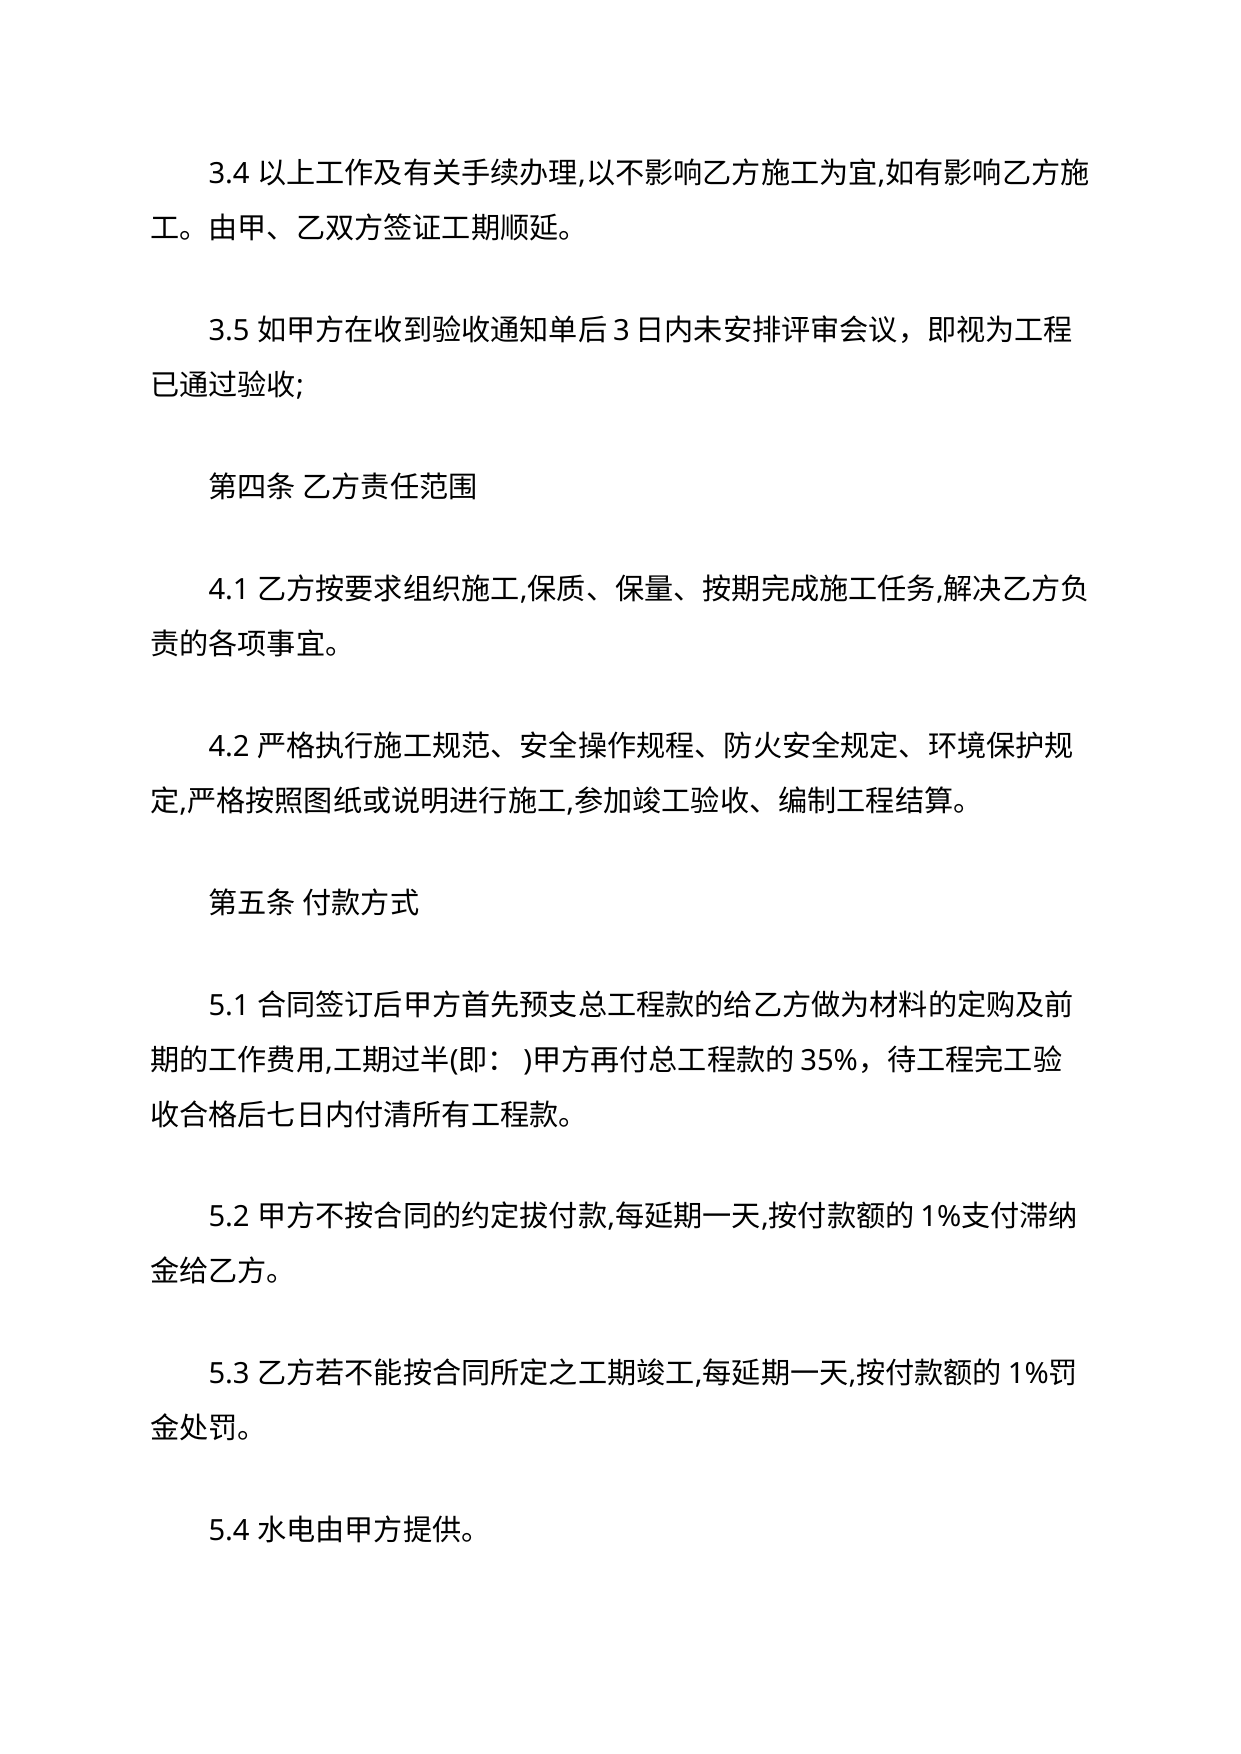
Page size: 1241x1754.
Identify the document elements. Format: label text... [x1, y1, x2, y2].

text 第四条 乙方责任范围 [150, 464, 1090, 506]
text 3.4 以上工作及有关手续办理,以不影响乙方施工为宜,如有影响乙方施工。由甲、乙双方签证工期顺延。 [150, 150, 1090, 247]
text 3.5 如甲方在收到验收通知单后3日内未安排评审会议，即视为工程已通过验收; [150, 307, 1090, 404]
text 5.2 甲方不按合同的约定拔付款,每延期一天,按付款额的1%支付滞纳金给乙方。 [150, 1193, 1090, 1290]
text 5.4 水电由甲方提供。 [150, 1506, 1090, 1549]
text 5.1 合同签订后甲方首先预支总工程款的给乙方做为材料的定购及前期的工作费用,工期过半(即： )甲方再付总工程款的35%，待工程完工验收合格后七日内付清所有工程款。 [150, 981, 1090, 1133]
text 4.2 严格执行施工规范、安全操作规程、防火安全规定、环境保护规定,严格按照图纸或说明进行施工,参加竣工验收、编制工程结算。 [150, 722, 1090, 820]
text 4.1 乙方按要求组织施工,保质、保量、按期完成施工任务,解决乙方负责的各项事宜。 [150, 566, 1090, 663]
text 第五条 付款方式 [150, 879, 1090, 922]
text 5.3 乙方若不能按合同所定之工期竣工,每延期一天,按付款额的1%罚金处罚。 [150, 1349, 1090, 1447]
